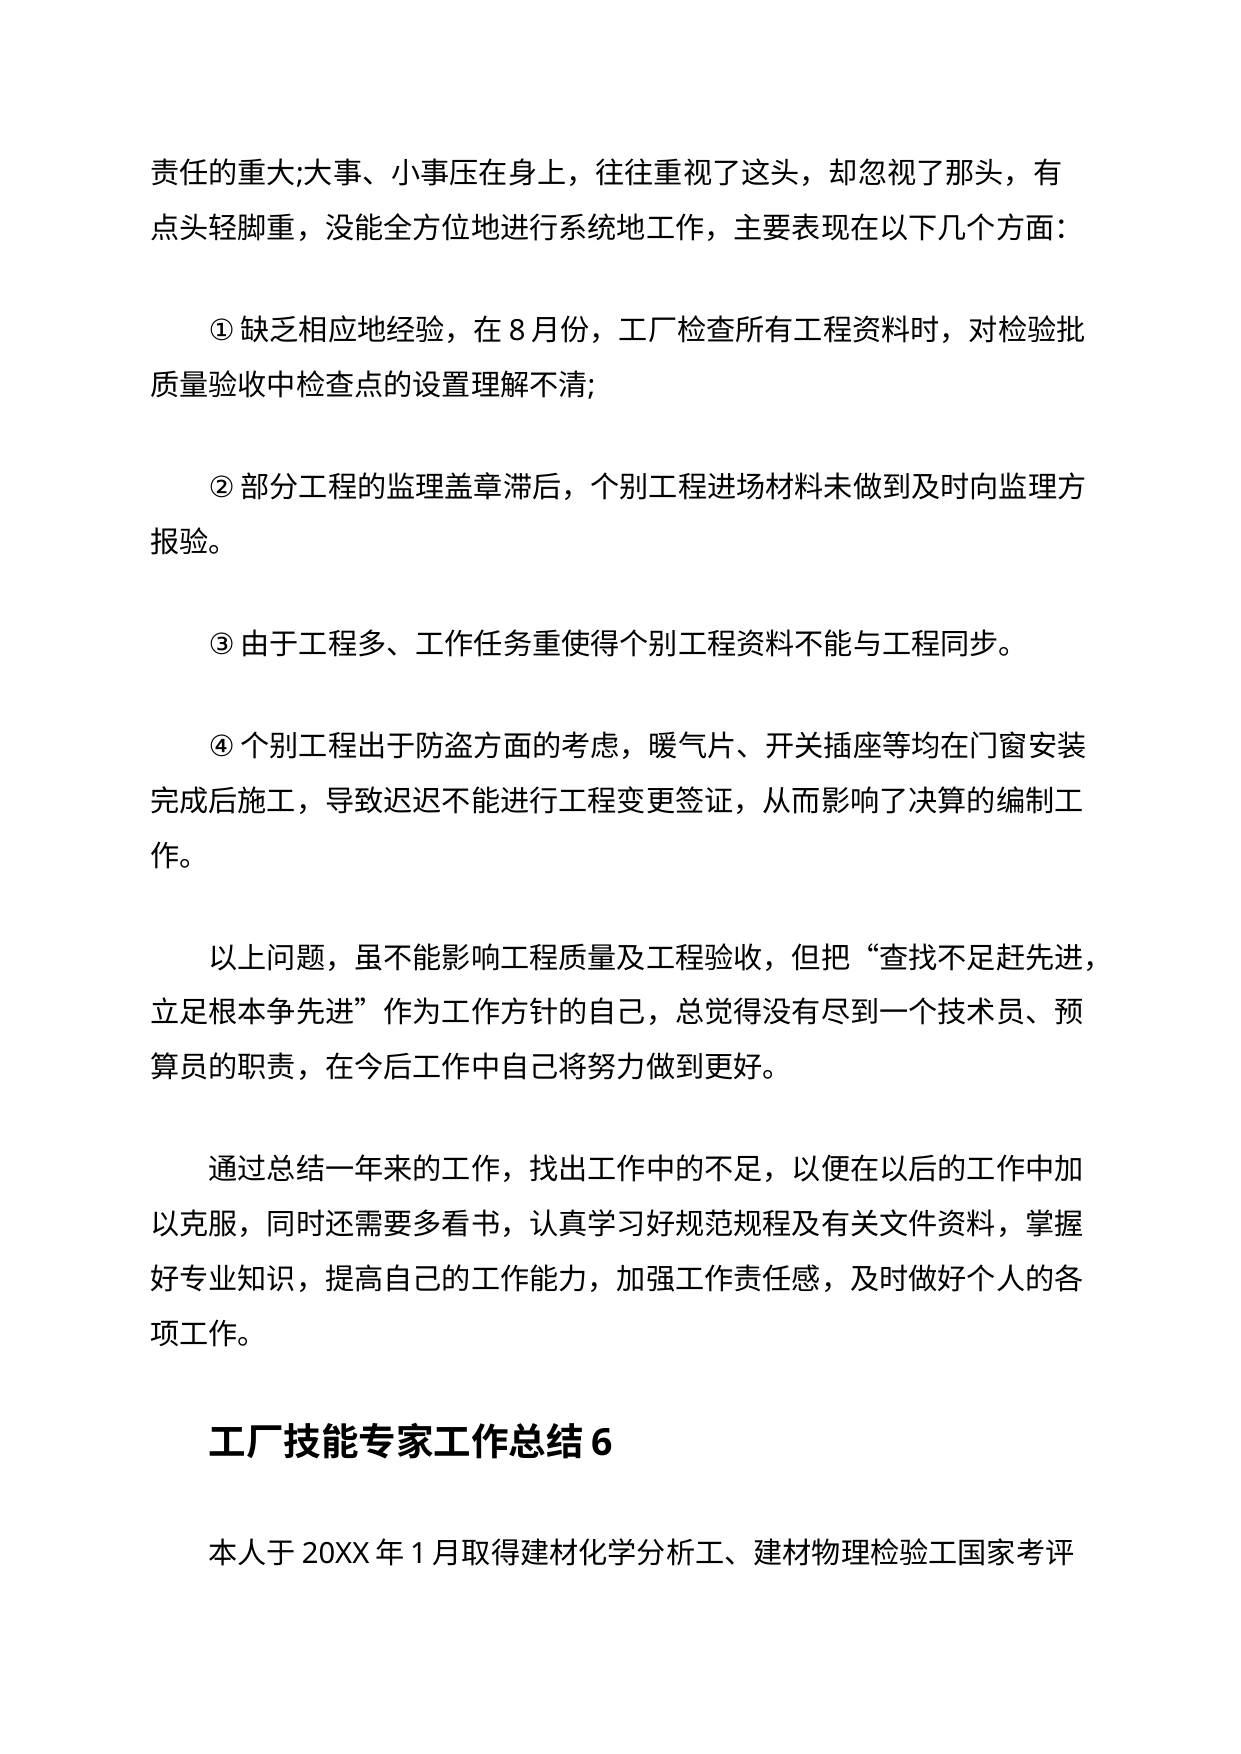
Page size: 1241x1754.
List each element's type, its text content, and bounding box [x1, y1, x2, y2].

text ③由于工程多、工作任务重使得个别工程资料不能与工程同步。 [150, 621, 1090, 663]
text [150, 150, 1090, 247]
text 工厂技能专家工作总结6 [150, 1412, 1090, 1467]
text ①缺乏相应地经验，在8月份，工厂检查所有工程资料时，对检验批质量验收中检查点的设置理解不清; [150, 307, 1090, 404]
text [150, 1530, 1090, 1572]
text ④个别工程出于防盗方面的考虑，暖气片、开关插座等均在门窗安装完成后施工，导致迟迟不能进行工程变更签证，从而影响了决算的编制工作。 [150, 722, 1090, 875]
text 以上问题，虽不能影响工程质量及工程验收，但把“查找不足赶先进，立足根本争先进”作为工作方针的自己，总觉得没有尽到一个技术员、预算员的职责，在今后工作中自己将努力做到更好。 [150, 934, 1090, 1086]
text 通过总结一年来的工作，找出工作中的不足，以便在以后的工作中加以克服，同时还需要多看书，认真学习好规范规程及有关文件资料，掌握好专业知识，提高自己的工作能力，加强工作责任感，及时做好个人的各项工作。 [150, 1146, 1090, 1353]
text ②部分工程的监理盖章滞后，个别工程进场材料未做到及时向监理方报验。 [150, 464, 1090, 561]
